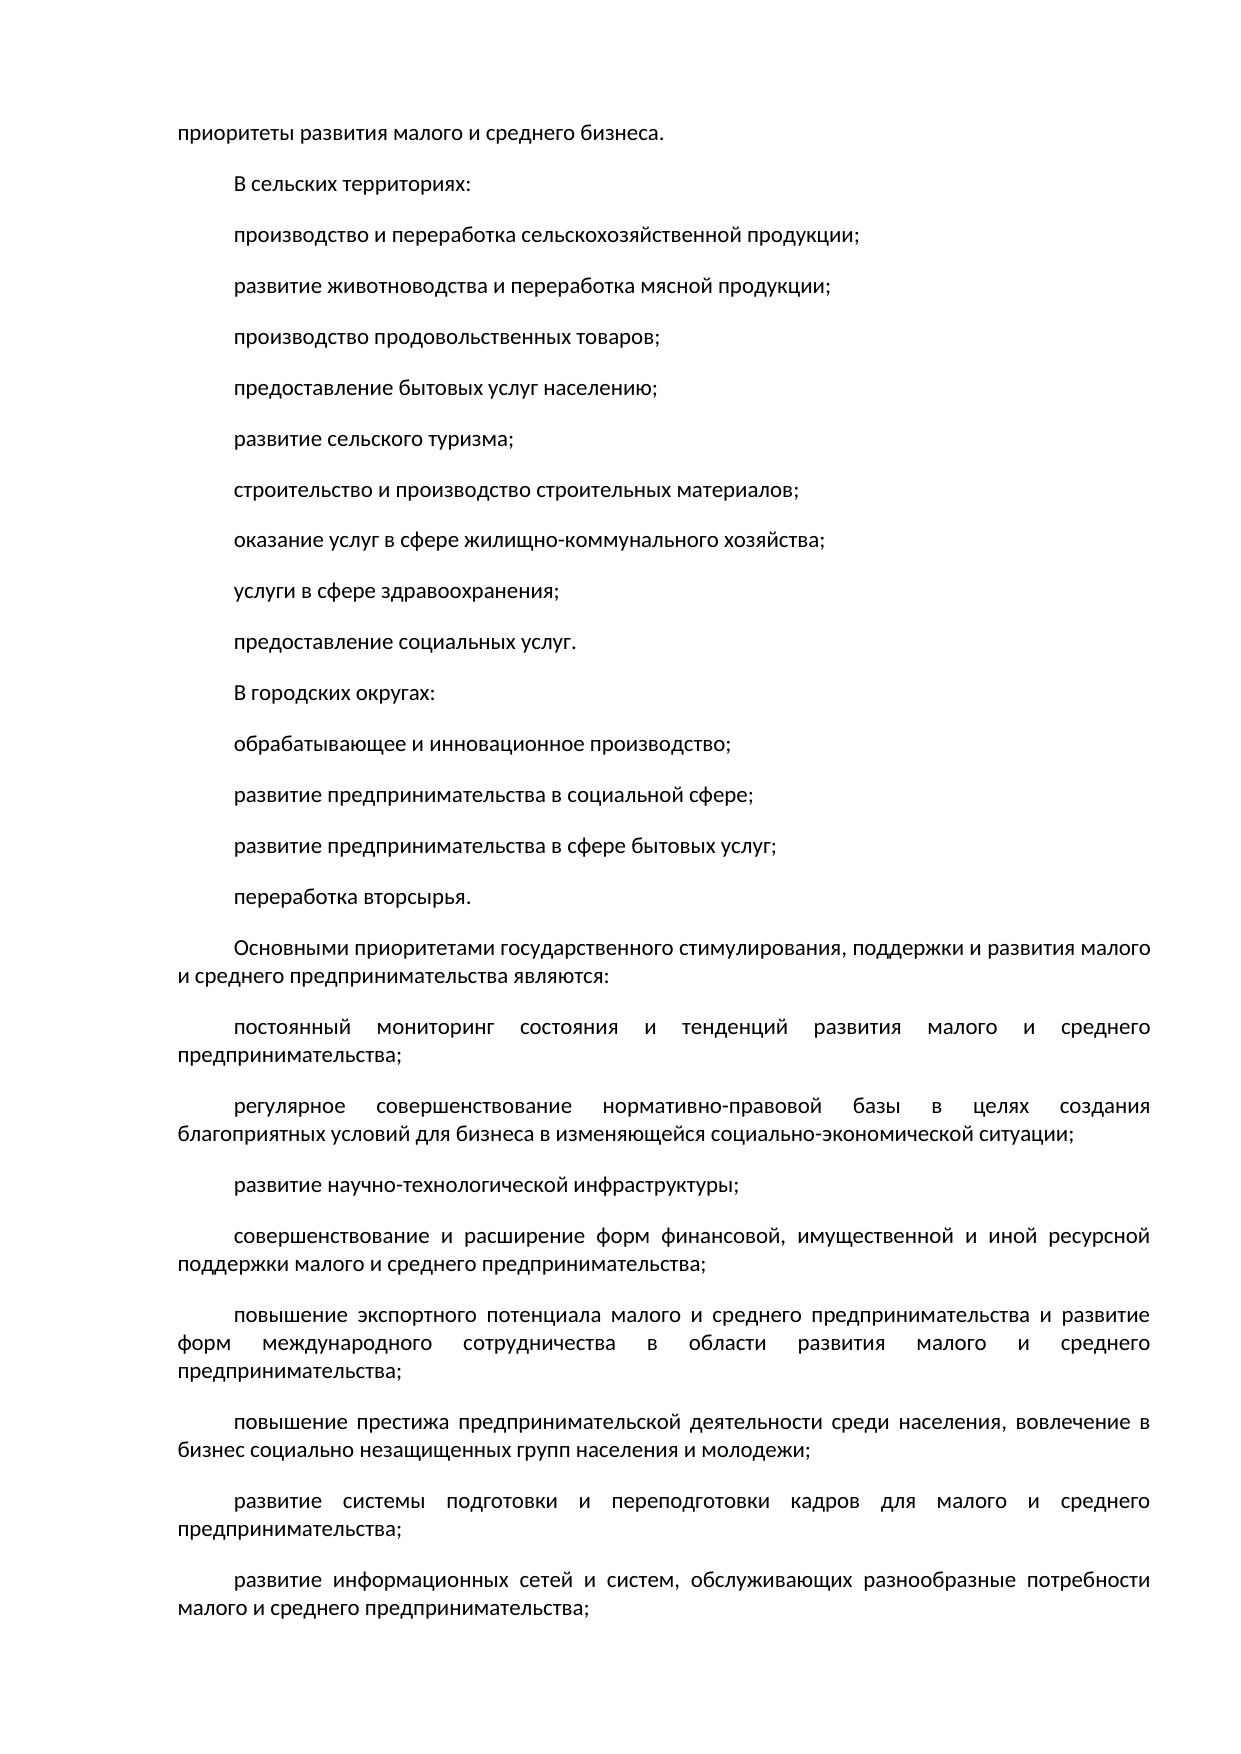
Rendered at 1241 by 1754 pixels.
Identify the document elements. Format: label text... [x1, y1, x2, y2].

text производство продовольственных товаров; [177, 322, 1152, 350]
text предоставление бытовых услуг населению; [177, 373, 1152, 401]
text обрабатывающее и инновационное производство; [177, 729, 1152, 757]
text развитие животноводства и переработка мясной продукции; [177, 271, 1152, 299]
text В городских округах: [177, 678, 1152, 706]
text В сельских территориях: [177, 169, 1152, 197]
text развитие предпринимательства в социальной сфере; [177, 780, 1152, 808]
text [177, 118, 1152, 146]
text развитие системы подготовки и переподготовки кадров для малого и среднего предпринимательства; [177, 1486, 1152, 1542]
text развитие информационных сетей и систем, обслуживающих разнообразные потребности малого и среднего предпринимательства; [177, 1565, 1152, 1621]
text Основными приоритетами государственного стимулирования, поддержки и развития малого и среднего предпринимательства являются: [177, 933, 1152, 989]
text услуги в сфере здравоохранения; [177, 577, 1152, 604]
text совершенствование и расширение форм финансовой, имущественной и иной ресурсной поддержки малого и среднего предпринимательства; [177, 1221, 1152, 1277]
text оказание услуг в сфере жилищно-коммунального хозяйства; [177, 526, 1152, 554]
text развитие научно-технологической инфраструктуры; [177, 1170, 1152, 1198]
text строительство и производство строительных материалов; [177, 475, 1152, 503]
text переработка вторсырья. [177, 882, 1152, 910]
text постоянный мониторинг состояния и тенденций развития малого и среднего предпринимательства; [177, 1012, 1152, 1068]
text повышение престижа предпринимательской деятельности среди населения, вовлечение в бизнес социально незащищенных групп населения и молодежи; [177, 1407, 1152, 1463]
text повышение экспортного потенциала малого и среднего предпринимательства и развитие форм международного сотрудничества в области развития малого и среднего предпринимательства; [177, 1300, 1152, 1384]
text предоставление социальных услуг. [177, 627, 1152, 656]
text развитие предпринимательства в сфере бытовых услуг; [177, 831, 1152, 859]
text производство и переработка сельскохозяйственной продукции; [177, 220, 1152, 248]
text регулярное совершенствование нормативно-правовой базы в целях создания благоприятных условий для бизнеса в изменяющейся социально-экономической ситуации; [177, 1091, 1152, 1147]
text развитие сельского туризма; [177, 424, 1152, 452]
